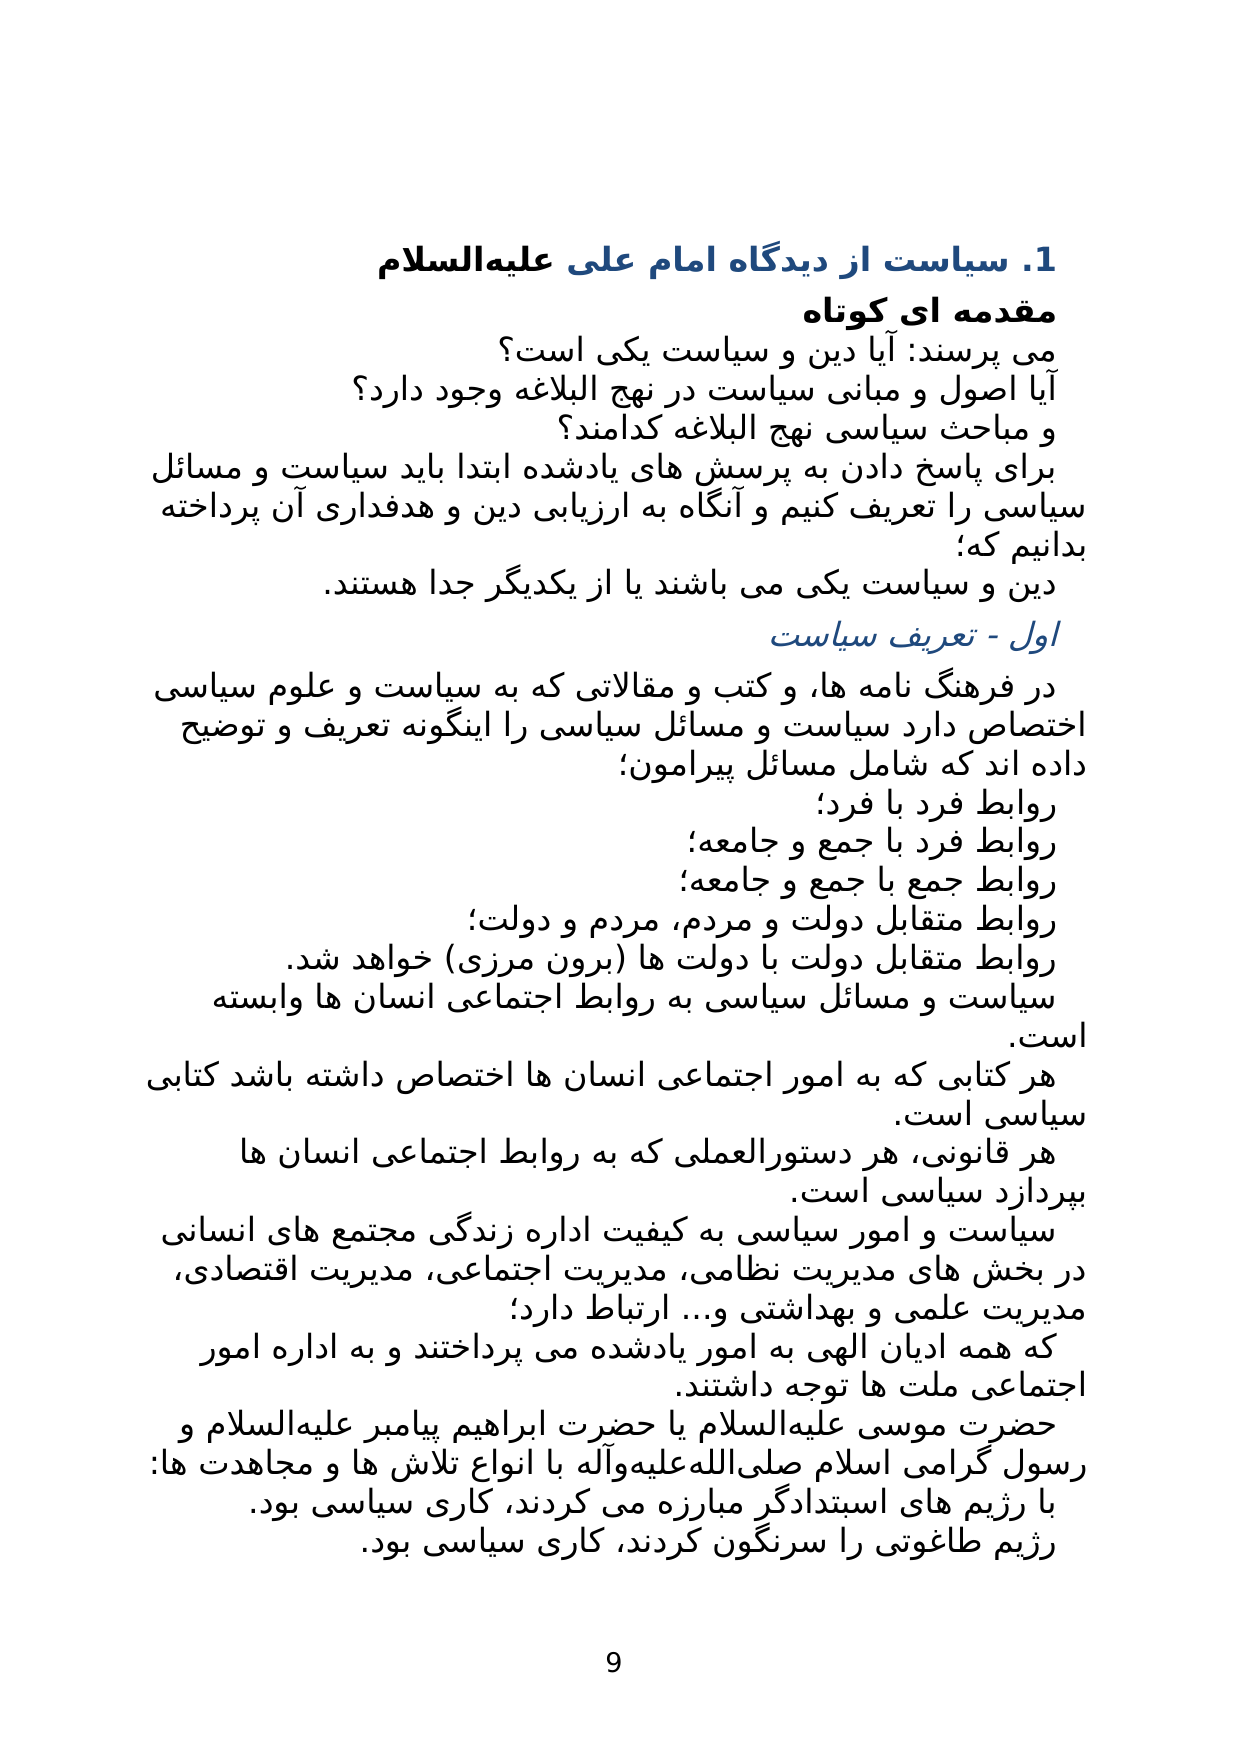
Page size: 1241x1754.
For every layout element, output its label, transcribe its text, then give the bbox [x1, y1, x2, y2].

text براى پاسخ دادن به پرسش هاى يادشده ابتدا بايد سياست و مسائل سياسى را تعريف كنيم و آنگاه به ارزيابى دين و هدفدارى آن پرداخته بدانيم كه؛ [141, 447, 1087, 564]
text كه همه اديان الهى به امور يادشده مى پرداختند و به اداره امور اجتماعى ملت ها توجه داشتند. [141, 1327, 1087, 1405]
text روابط متقابل دولت و مردم، مردم و دولت؛ [141, 900, 1087, 938]
text هر قانونى، هر دستورالعملى كه به روابط اجتماعى انسان ها بپردازد سياسى است. [141, 1133, 1087, 1211]
text رژيم طاغوتى را سرنگون كردند، كارى سياسى بود. [141, 1521, 1087, 1560]
text سياست و مسائل سياسى به روابط اجتماعى انسان ها وابسته است. [141, 977, 1087, 1055]
text و مباحث سياسى نهج البلاغه كدامند؟ [141, 408, 1087, 447]
subtitle اول - تعريف سياست [141, 615, 1087, 654]
text دين و سياست يكى مى باشند يا از يكديگر جدا هستند. [141, 564, 1087, 603]
text روابط متقابل دولت با دولت ها (برون مرزى) خواهد شد. [141, 938, 1087, 977]
text در فرهنگ نامه ها، و كتب و مقالاتى كه به سياست و علوم سياسى اختصاص دارد سياست و مسائل سياسى را اينگونه تعريف و توضيح داده اند كه شامل مسائل پيرامون؛ [141, 667, 1087, 783]
text روابط فرد با جمع و جامعه؛ [141, 822, 1087, 861]
subtitle 1. سياست از ديدگاه امام على عليه‌السلام [141, 241, 1087, 279]
text حضرت موسى عليه‌السلام يا حضرت ابراهيم پيامبر عليه‌السلام و رسول گرامى اسلام صلى‌الله‌عليه‌وآله‌ با انواع تلاش ها و مجاهدت ها: [141, 1405, 1087, 1482]
text با رژيم هاى اسبتدادگر مبارزه مى كردند، كارى سياسى بود. [141, 1482, 1087, 1521]
text روابط جمع با جمع و جامعه؛ [141, 861, 1087, 900]
text روابط فرد با فرد؛ [141, 783, 1087, 822]
text مقدمه اى كوتاه [141, 292, 1087, 331]
text مى پرسند: آيا دين و سياست يكى است؟ [141, 331, 1087, 369]
text آيا اصول و مبانى سياست در نهج البلاغه وجود دارد؟ [141, 369, 1087, 408]
text هر كتابى كه به امور اجتماعى انسان ها اختصاص داشته باشد كتابى سياسى است. [141, 1055, 1087, 1133]
text سياست و امور سياسى به كيفيت اداره زندگى مجتمع هاى انسانى در بخش هاى مديريت نظامى، مديريت اجتماعى، مديريت اقتصادى، مديريت علمى و بهداشتى و... ارتباط دارد؛ [141, 1211, 1087, 1327]
